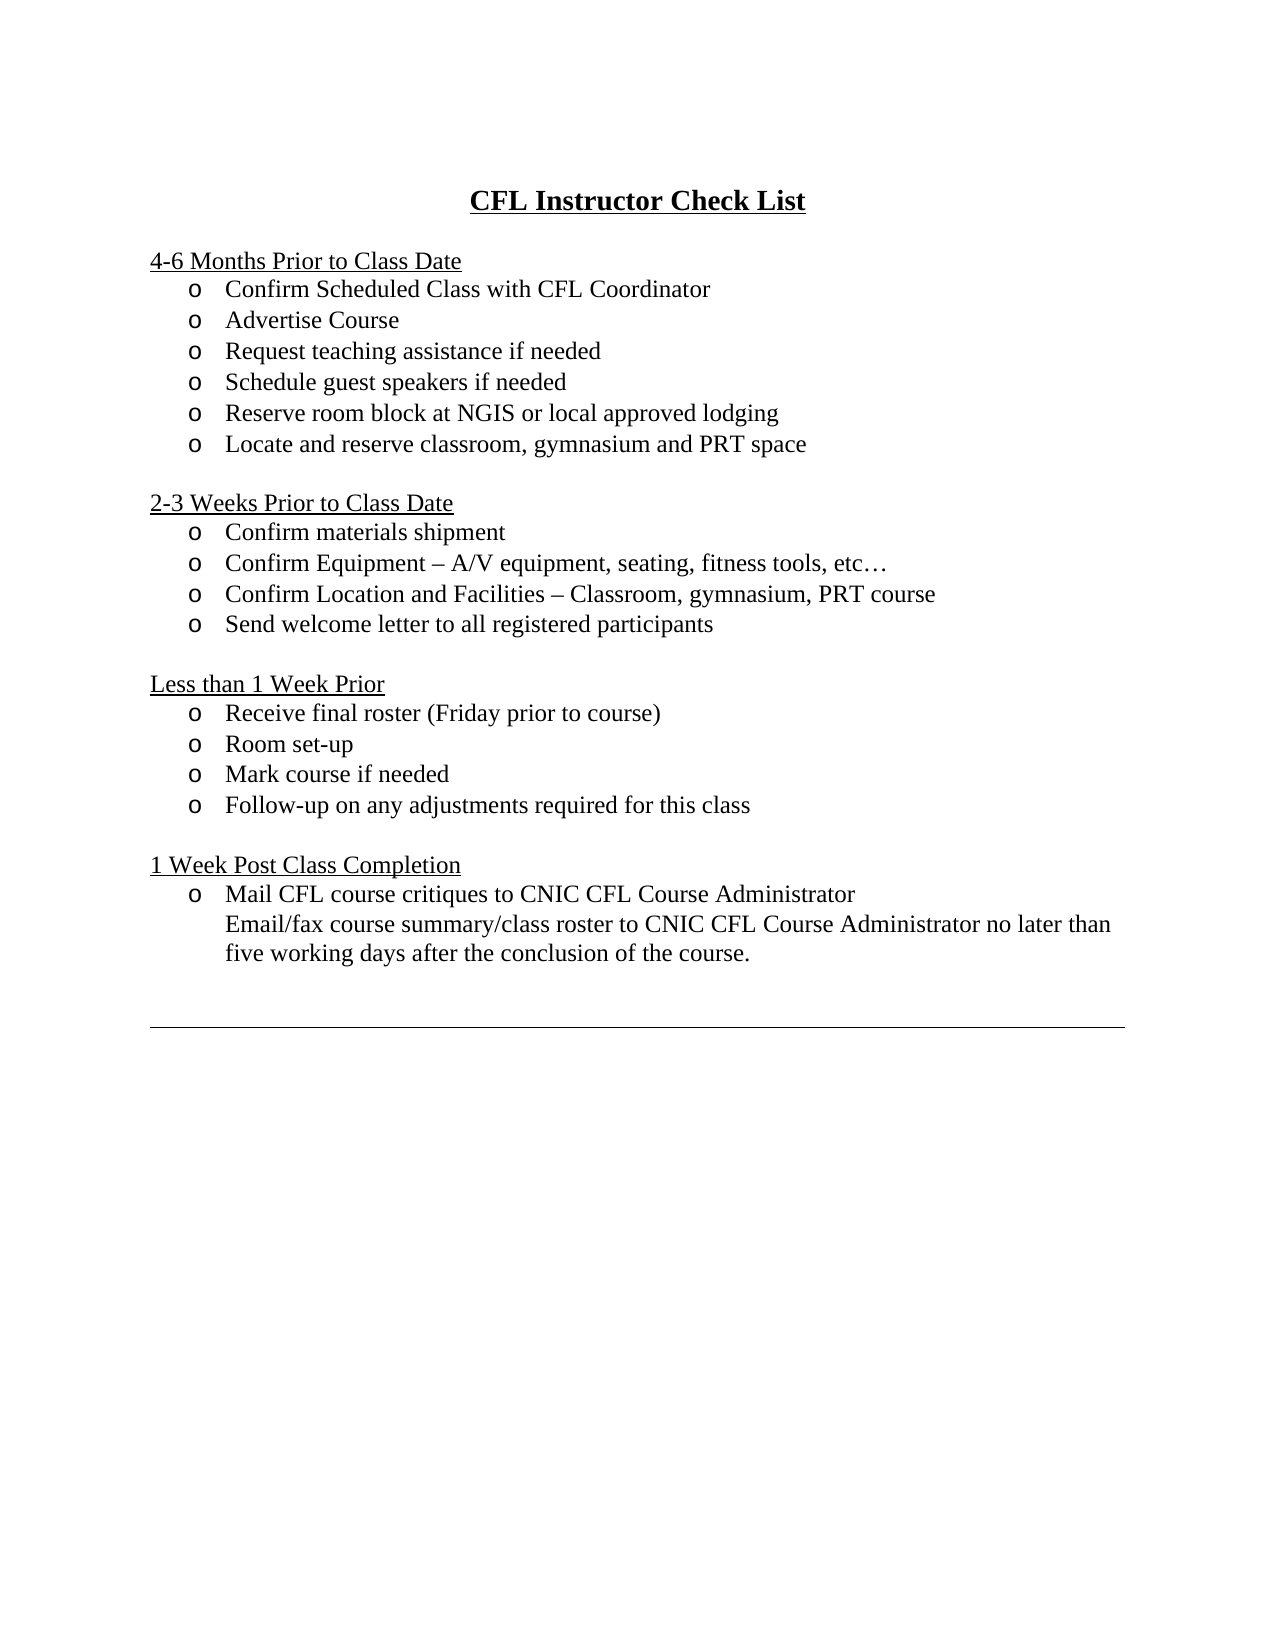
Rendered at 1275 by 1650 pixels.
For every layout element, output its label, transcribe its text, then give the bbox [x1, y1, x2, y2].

list Mark course if needed [187, 759, 1125, 790]
list Reserve room block at NGIS or local approved lodging [187, 398, 1125, 429]
text Less than 1 Week Prior [150, 669, 1125, 698]
list Follow-up on any adjustments required for this class [187, 790, 1125, 821]
text 1 Week Post Class Completion [150, 850, 1125, 879]
text 2-3 Weeks Prior to Class Date [150, 488, 1125, 517]
text five working days after the conclusion of the course. [150, 938, 1125, 967]
list Receive final roster (Friday prior to course) [187, 698, 1125, 729]
list Locate and reserve classroom, gymnasium and PRT space [187, 429, 1125, 459]
text Email/fax course summary/class roster to CNIC CFL Course Administrator no later than [150, 909, 1125, 938]
list Room set-up [187, 729, 1125, 759]
list Advertise Course [187, 305, 1125, 336]
text 4-6 Months Prior to Class Date [150, 246, 1125, 274]
list Confirm materials shipment [187, 517, 1125, 548]
list Schedule guest speakers if needed [187, 367, 1125, 398]
list Send welcome letter to all registered participants [187, 609, 1125, 640]
text CFL Instructor Check List [150, 183, 1125, 217]
list Request teaching assistance if needed [187, 336, 1125, 367]
list Confirm Location and Facilities – Classroom, gymnasium, PRT course [187, 579, 1125, 609]
list Confirm Equipment – A/V equipment, seating, fitness tools, etc… [187, 548, 1125, 579]
list Mail CFL course critiques to CNIC CFL Course Administrator [187, 879, 1125, 909]
list Confirm Scheduled Class with CFL Coordinator [187, 274, 1125, 305]
